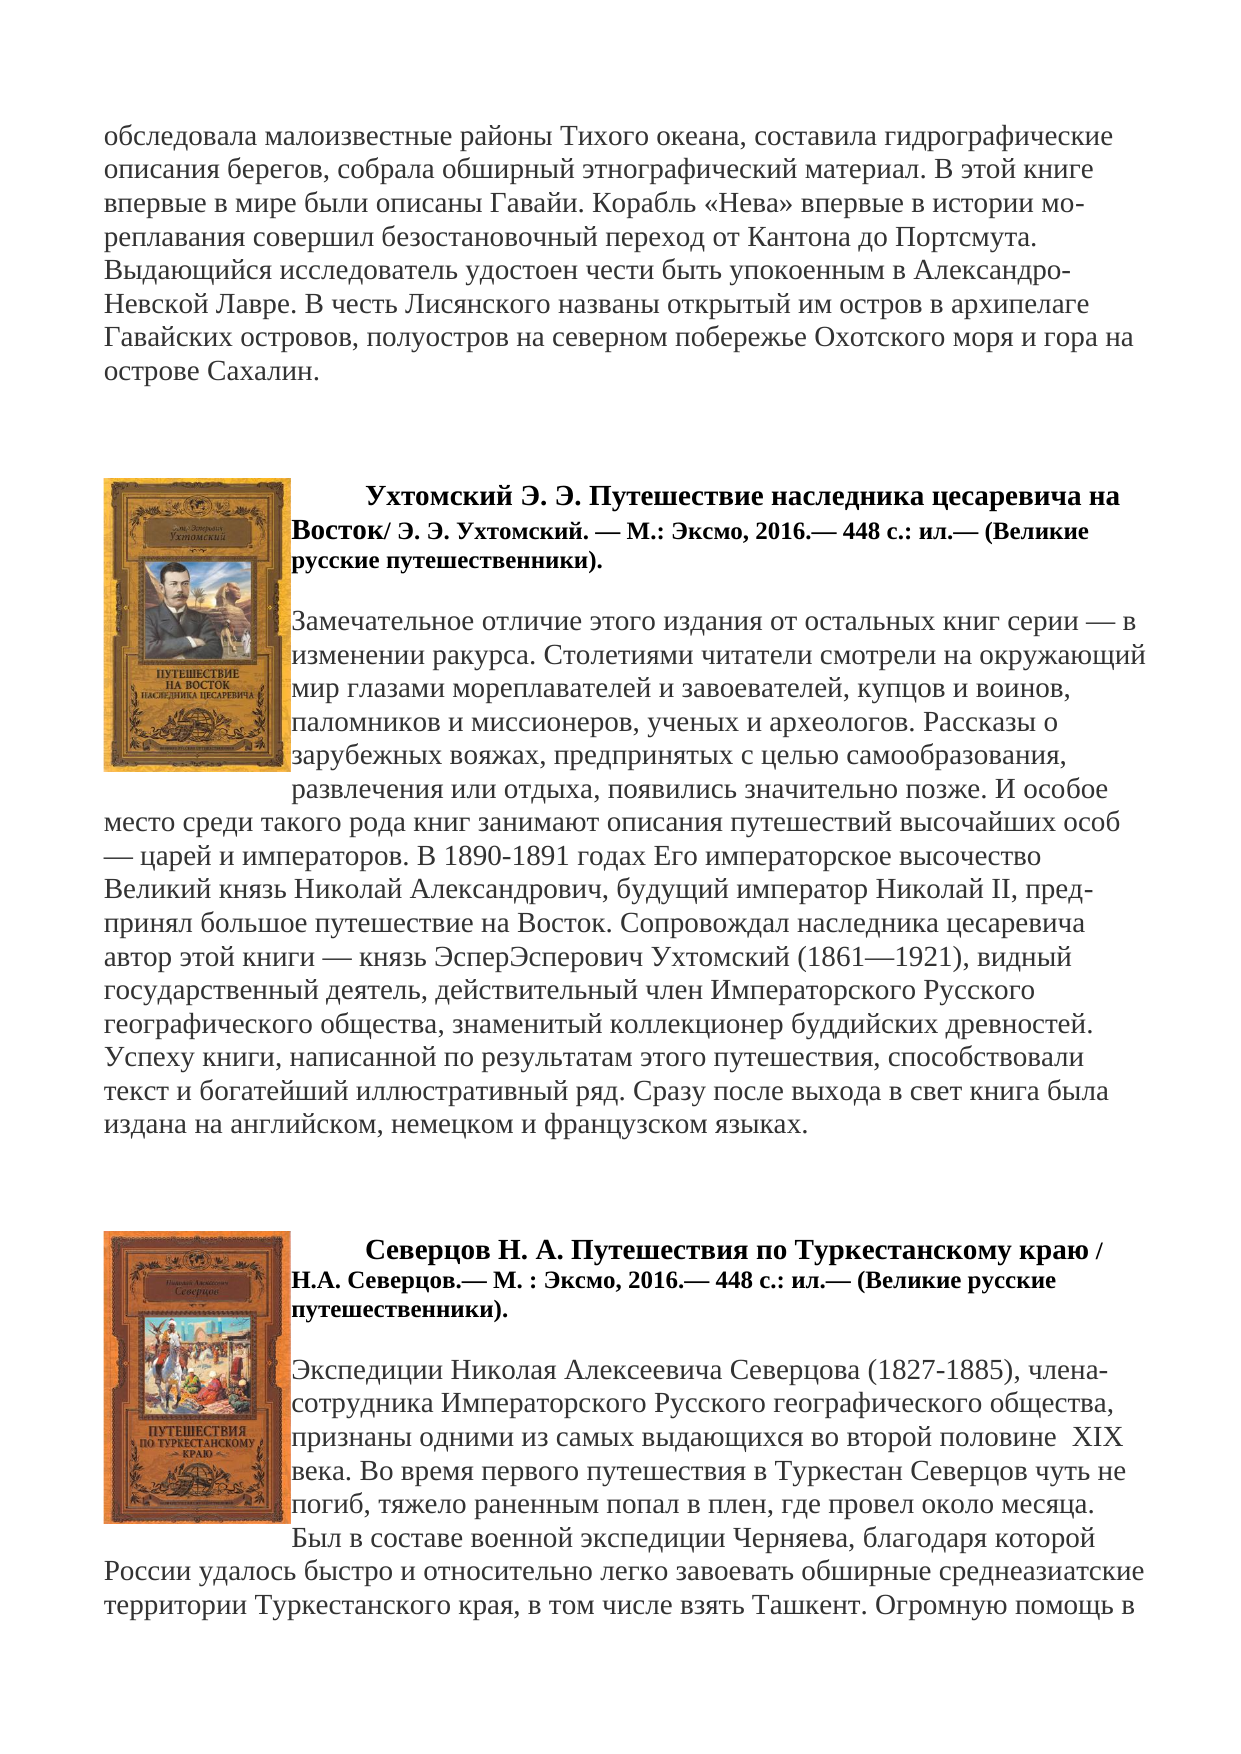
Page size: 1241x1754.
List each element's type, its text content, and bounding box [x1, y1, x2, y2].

text Северцов Н. А. Путешествия по Туркестанскому краю / Н.А. Северцов.— М. : Эксмо, 2016.— 448 с.: ил.— (Великие русские путешественники). [291, 1232, 1152, 1323]
text Замечательное отличие этого издания от остальных книг серии — в изменении ракурса. Столетиями читатели смотрели на окружающий мир глазами мореплавателей и завоевателей, купцов и воинов, паломников и миссионеров, ученых и археологов. Рассказы о зарубежных вояжах, предпринятых с целью самообразования, развлечения или отдыха, появились значительно позже. И особое место среди такого рода книг занимают описания путешествий высочайших особ — царей и императоров. В 1890-1891 годах Его императорское высочество Великий князь Николай Александрович, будущий император Николай II, предпринял большое путешествие на Восток. Сопровождал наследника цесаревича автор этой книги — князь ЭсперЭсперович Ухтомский (1861—1921), видный государственный деятель, действительный член Императорского Русского географического общества, знаменитый коллекционер буддийских древностей. Успеху книги, написанной по результатам этого путешествия, способствовали текст и богатейший иллюстративный ряд. Сразу после выхода в свет книга была издана на английском, немецком и французском языках. [103, 603, 1152, 1140]
picture [103, 1231, 291, 1524]
picture [103, 478, 291, 772]
text Ухтомский Э. Э. Путешествие наследника цесаревича на Восток/ Э. Э. Ухтомский. — М.: Эксмо, 2016.— 448 с.: ил.— (Великие русские путешественники). [291, 478, 1152, 574]
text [103, 1352, 1152, 1620]
